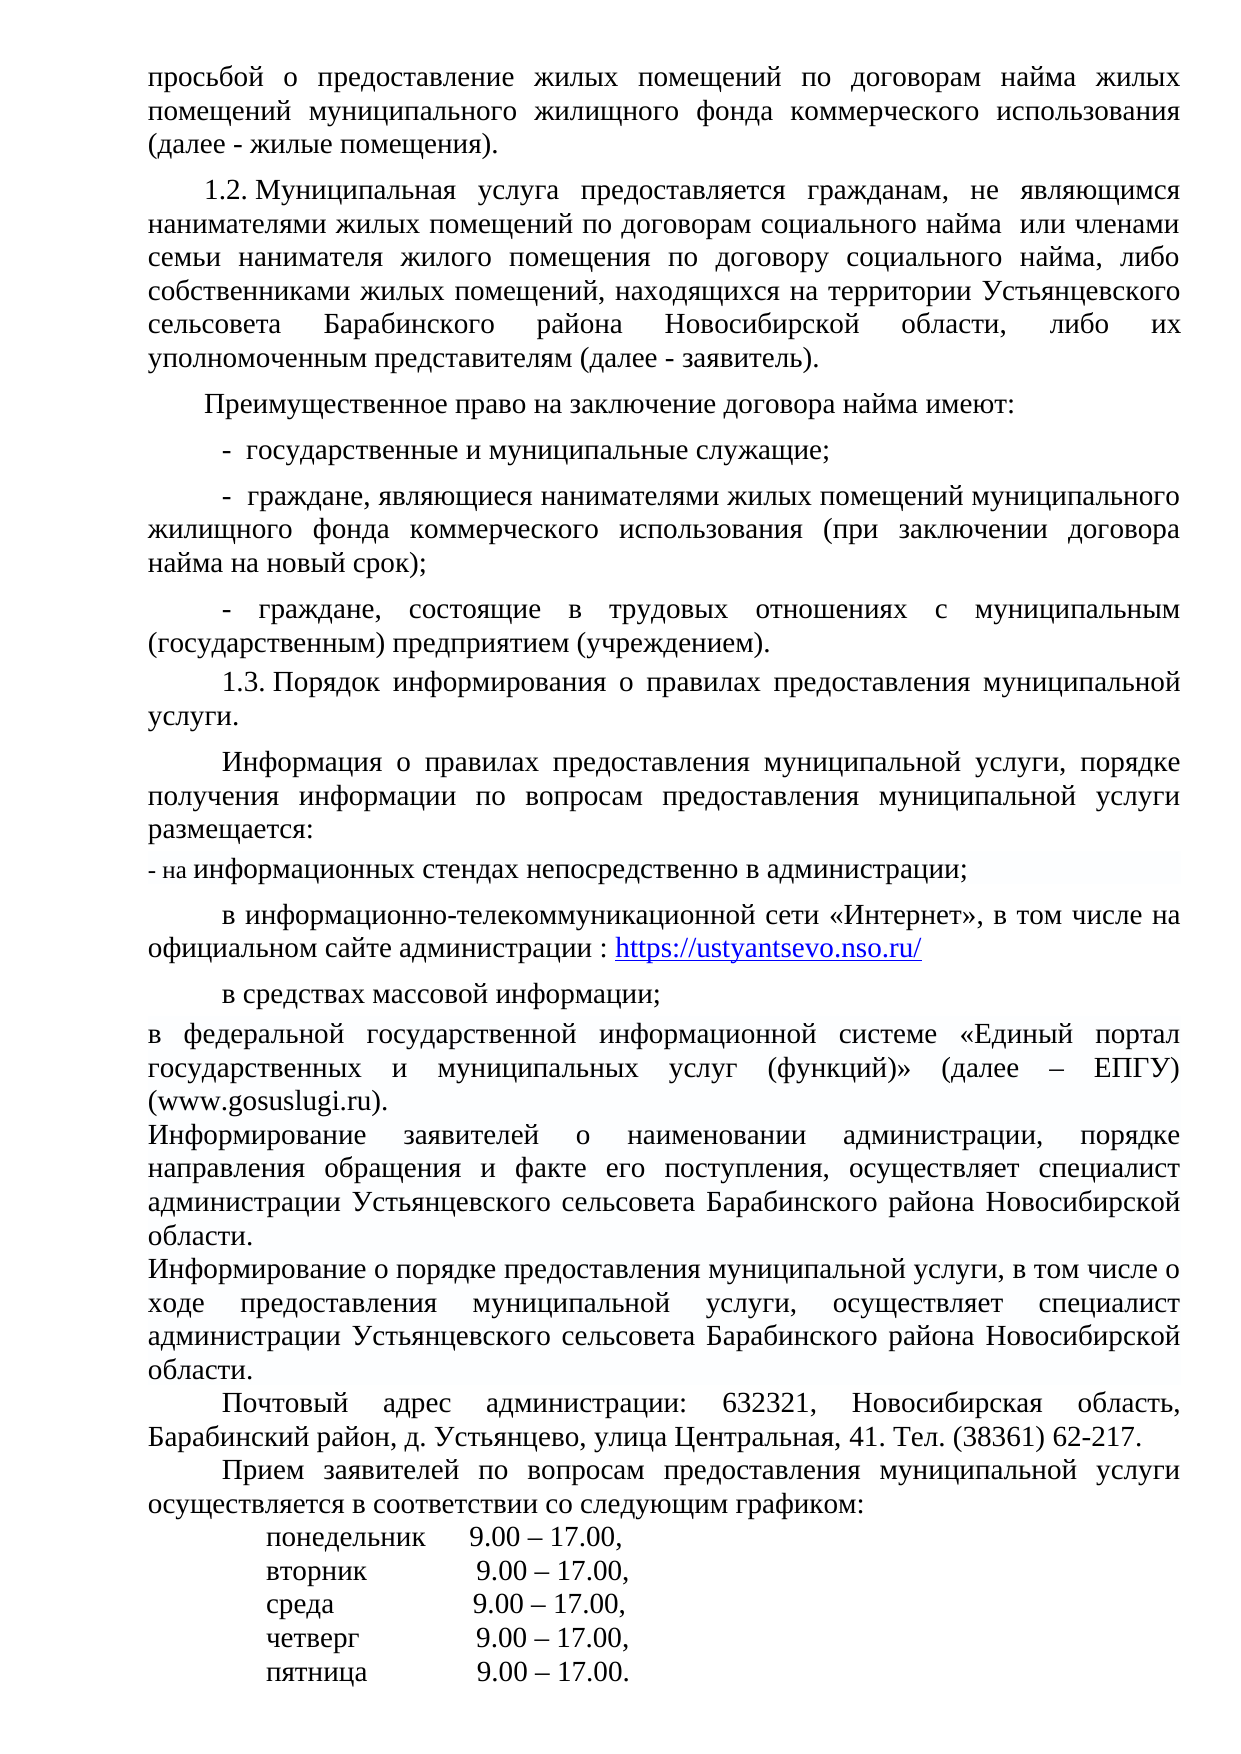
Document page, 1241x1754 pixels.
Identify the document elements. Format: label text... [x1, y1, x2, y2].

text Прием заявителей по вопросам предоставления муниципальной услуги осуществляется в соответствии со следующим графиком: [148, 1452, 1181, 1519]
text вторник 9.00 – 17.00, [148, 1553, 1181, 1587]
text пятница 9.00 – 17.00. [148, 1654, 1181, 1687]
text в федеральной государственной информационной системе «Единый портал государственных и муниципальных услуг (функций)» (далее – ЕПГУ) (www.gosuslugi.ru). [148, 1016, 1181, 1117]
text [148, 59, 1181, 160]
text среда 9.00 – 17.00, [148, 1587, 1181, 1620]
text понедельник 9.00 – 17.00, [148, 1519, 1181, 1553]
text Почтовый адрес администрации: 632321, Новосибирская область, Барабинский район, д. Устьянцево, улица Центральная, 41. Тел. (38361) 62-217. [148, 1385, 1181, 1452]
text четверг 9.00 – 17.00, [148, 1620, 1181, 1654]
text - на информационных стендах непосредственно в администрации; [148, 851, 1181, 884]
text 1.2. Муниципальная услуга предоставляется гражданам, не являющимся нанимателями жилых помещений по договорам социального найма или членами семьи нанимателя жилого помещения по договору социального найма, либо собственниками жилых помещений, находящихся на территории Устьянцевского сельсовета Барабинского района Новосибирской области, либо их уполномоченным представителям (далее - заявитель). [148, 172, 1181, 373]
text Преимущественное право на заключение договора найма имеют: [148, 386, 1181, 419]
text Информирование заявителей о наименовании администрации, порядке направления обращения и факте его поступления, осуществляет специалист администрации Устьянцевского сельсовета Барабинского района Новосибирской области. [148, 1117, 1181, 1251]
text Информация о правилах предоставления муниципальной услуги, порядке получения информации по вопросам предоставления муниципальной услуги размещается: [148, 744, 1181, 845]
text Информирование о порядке предоставления муниципальной услуги, в том числе о ходе предоставления муниципальной услуги, осуществляет специалист администрации Устьянцевского сельсовета Барабинского района Новосибирской области. [148, 1251, 1181, 1385]
text - государственные и муниципальные служащие; [148, 432, 1181, 466]
text - граждане, являющиеся нанимателями жилых помещений муниципального жилищного фонда коммерческого использования (при заключении договора найма на новый срок); [148, 478, 1181, 579]
text 1.3. Порядок информирования о правилах предоставления муниципальной услуги. [148, 664, 1181, 732]
text в информационно-телекоммуникационной сети «Интернет», в том числе на официальном сайте администрации : https://ustyantsevo.nso.ru/ [148, 897, 1181, 964]
text в средствах массовой информации; [148, 977, 1181, 1010]
text - граждане, состоящие в трудовых отношениях с муниципальным (государственным) предприятием (учреждением). [148, 591, 1181, 658]
